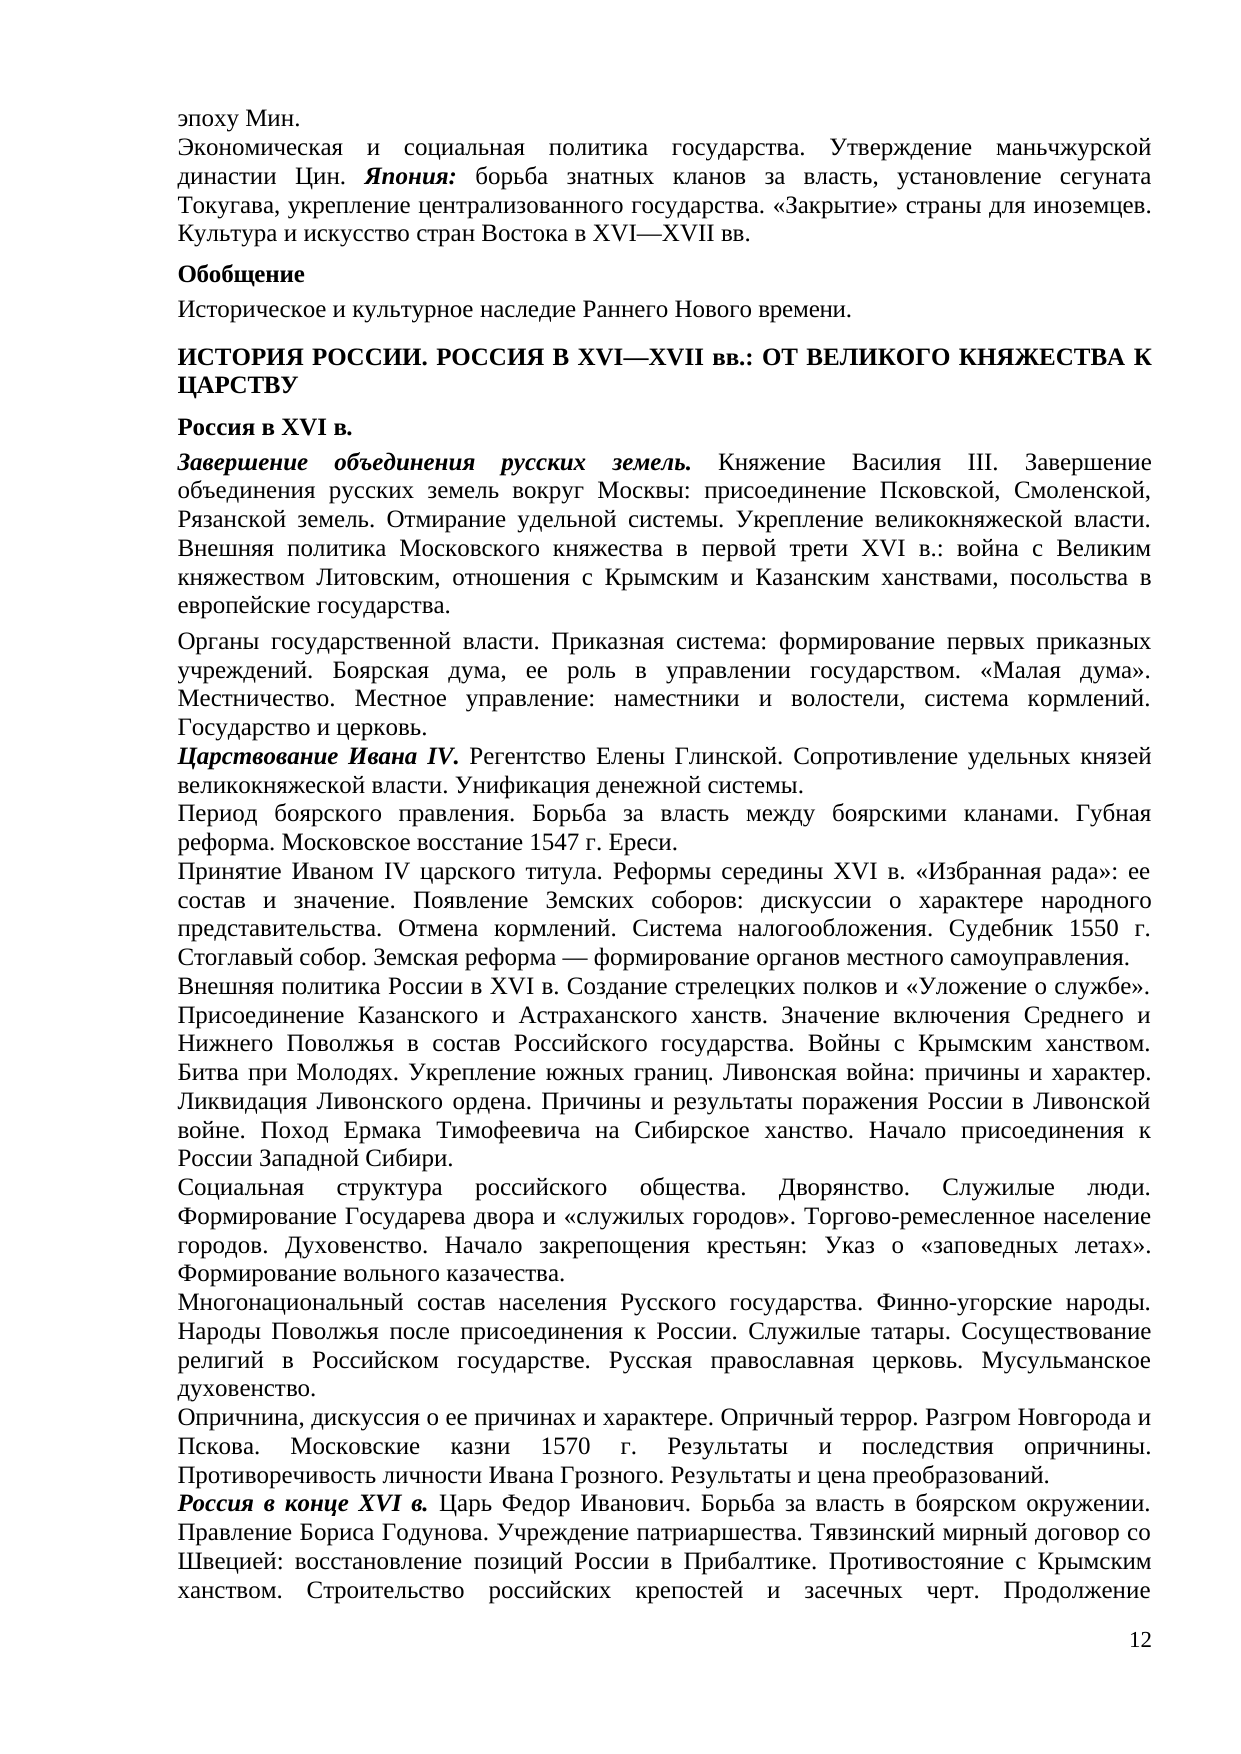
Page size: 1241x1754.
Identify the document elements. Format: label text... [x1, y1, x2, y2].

text Опричнина, дискуссия о ее причинах и характере. Опричный террор. Разгром Новгорода и Пскова. Московские казни 1570 г. Результаты и последствия опричнины. Противоречивость личности Ивана Грозного. Результаты и цена преобразований. [177, 1402, 1152, 1488]
text Россия в XVI в. [177, 412, 1152, 440]
subtitle ИСТОРИЯ РОССИИ. РОССИЯ В XVI—XVII вв.: ОТ ВЕЛИКОГО КНЯЖЕСТВА К ЦАРСТВУ [177, 342, 1152, 399]
text Период боярского правления. Борьба за власть между боярскими кланами. Губная реформа. Московское восстание 1547 г. Ереси. [177, 798, 1152, 856]
text Социальная структура российского общества. Дворянство. Служилые люди. Формирование Государева двора и «служилых городов». Торгово-ремесленное население городов. Духовенство. Начало закрепощения крестьян: Указ о «заповедных летах». Формирование вольного казачества. [177, 1172, 1152, 1287]
text Принятие Иваном IV царского титула. Реформы середины XVI в. «Избранная рада»: ее состав и значение. Появление Земских соборов: дискуссии о характере народного представительства. Отмена кормлений. Система налогообложения. Судебник 1550 г. Стоглавый собор. Земская реформа — формирование органов местного самоуправления. [177, 856, 1152, 971]
subtitle Обобщение [177, 259, 1152, 288]
text Органы государственной власти. Приказная система: формирование первых приказных учреждений. Боярская дума, ее роль в управлении государством. «Малая дума». Местничество. Местное управление: наместники и волостели, система кормлений. Государство и церковь. [177, 626, 1152, 741]
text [177, 103, 1152, 132]
text Многонациональный состав населения Русского государства. Финно-угорские народы. Народы Поволжья после присоединения к России. Служилые татары. Сосуществование религий в Российском государстве. Русская православная церковь. Мусульманское духовенство. [177, 1287, 1152, 1402]
text Внешняя политика России в XVI в. Создание стрелецких полков и «Уложение о службе». Присоединение Казанского и Астраханского ханств. Значение включения Среднего и Нижнего Поволжья в состав Российского государства. Войны с Крымским ханством. Битва при Молодях. Укрепление южных границ. Ливонская война: причины и характер. Ликвидация Ливонского ордена. Причины и результаты поражения России в Ливонской войне. Поход Ермака Тимофеевича на Сибирское ханство. Начало присоединения к России Западной Сибири. [177, 971, 1152, 1172]
text Историческое и культурное наследие Раннего Нового времени. [177, 294, 1152, 323]
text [177, 1488, 1152, 1603]
text Экономическая и социальная политика государства. Утверждение маньчжурской династии Цин. Япония: борьба знатных кланов за власть, установление сегуната Токугава, укрепление централизованного государства. «Закрытие» страны для иноземцев. Культура и искусство стран Востока в XVI—XVII вв. [177, 132, 1152, 247]
text Завершение объединения русских земель. Княжение Василия III. Завершение объединения русских земель вокруг Москвы: присоединение Псковской, Смоленской, Рязанской земель. Отмирание удельной системы. Укрепление великокняжеской власти. Внешняя политика Московского княжества в первой трети XVI в.: война с Великим княжеством Литовским, отношения с Крымским и Казанским ханствами, посольства в европейские государства. [177, 447, 1152, 619]
text Царствование Ивана IV. Регентство Елены Глинской. Сопротивление удельных князей великокняжеской власти. Унификация денежной системы. [177, 741, 1152, 798]
